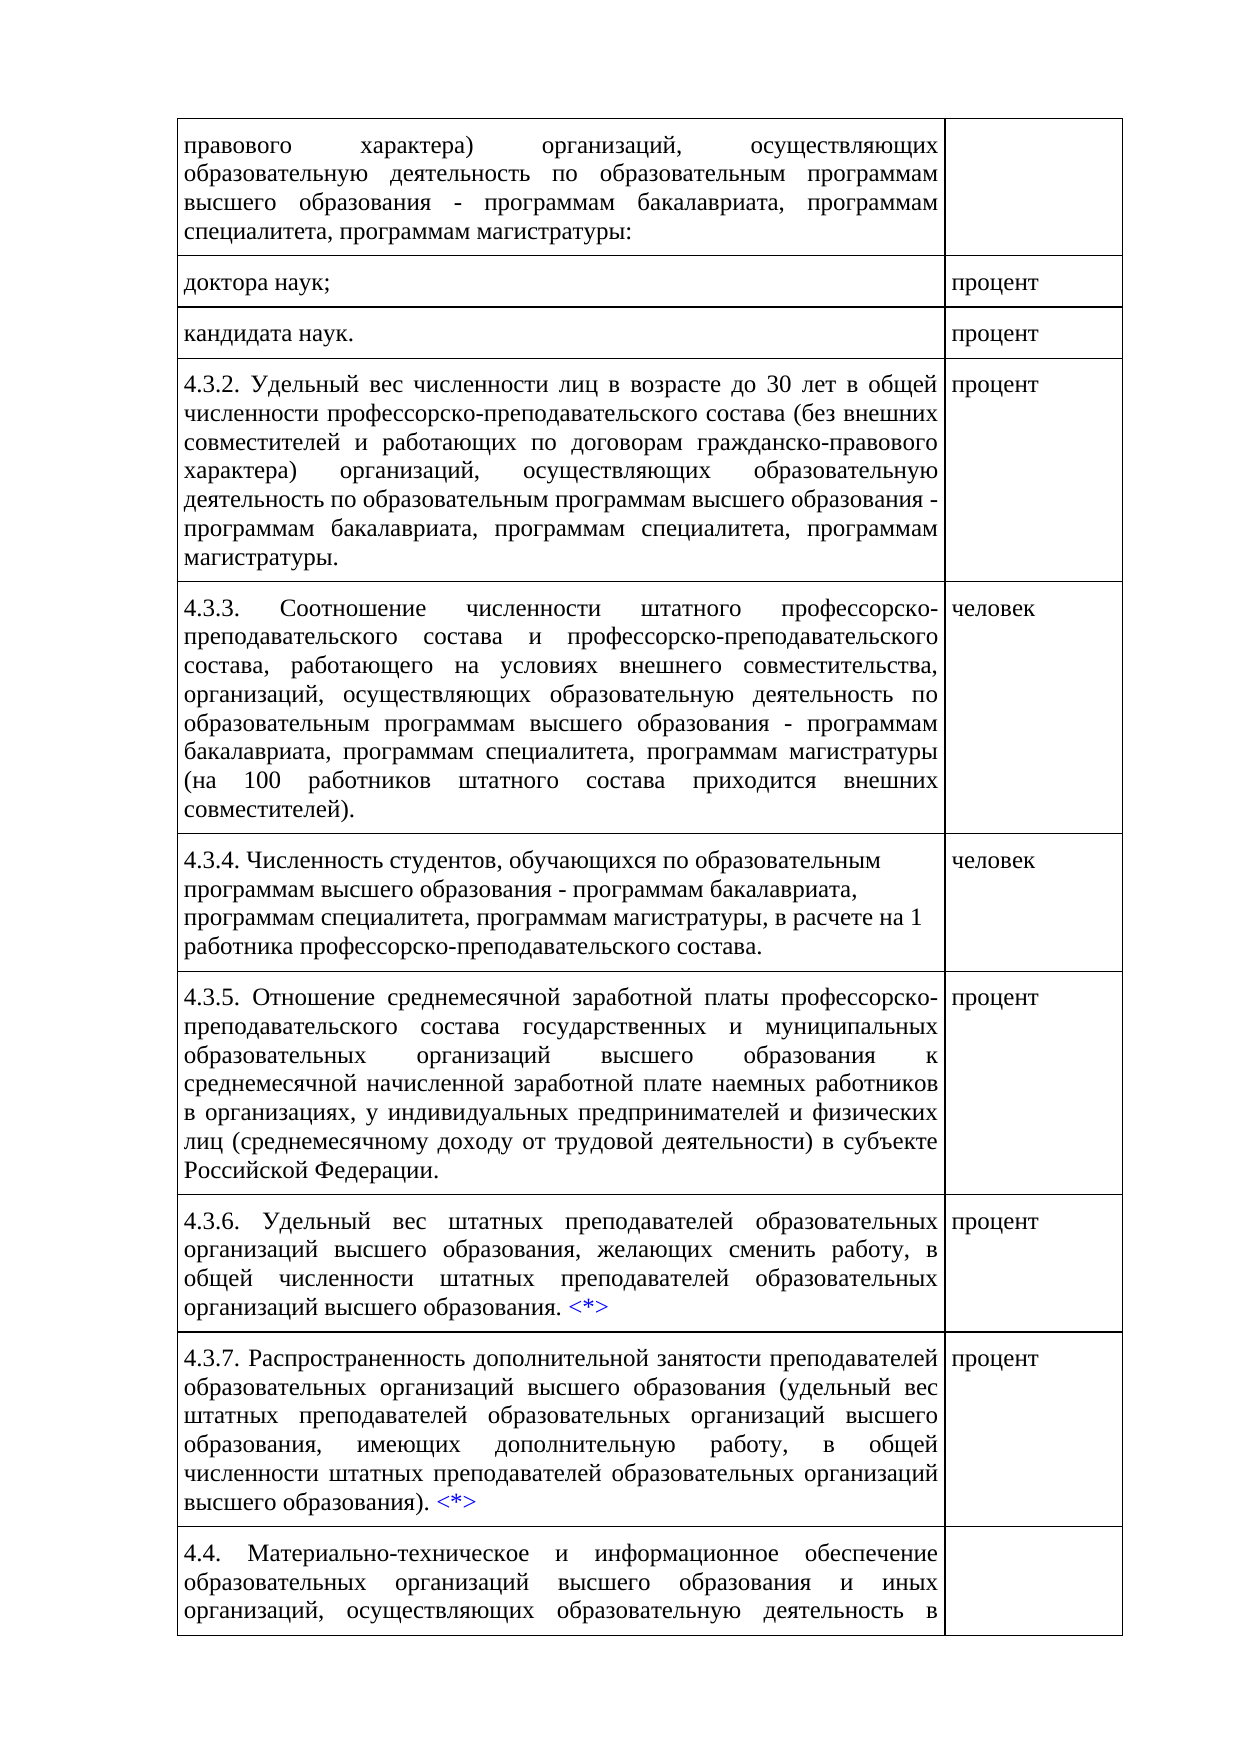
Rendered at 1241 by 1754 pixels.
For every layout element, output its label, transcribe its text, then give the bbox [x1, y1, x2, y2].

table_cell кандидата наук. [178, 308, 944, 357]
table_cell доктора наук; [178, 256, 944, 306]
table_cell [178, 119, 944, 255]
table_cell 4.3.3. Соотношение численности штатного профессорско-преподавательского состава и профессорско-преподавательского состава, работающего на условиях внешнего совместительства, организаций, осуществляющих образовательную деятельность по образовательным программам высшего образования - программам бакалавриата, программам специалитета, программам магистратуры (на 100 работников штатного состава приходится внешних совместителей). [178, 582, 944, 833]
table_cell 4.3.4. Численность студентов, обучающихся по образовательным программам высшего образования - программам бакалавриата, программам специалитета, программам магистратуры, в расчете на 1 работника профессорско-преподавательского состава. [178, 834, 944, 971]
table_cell 4.3.6. Удельный вес штатных преподавателей образовательных организаций высшего образования, желающих сменить работу, в общей численности штатных преподавателей образовательных организаций высшего образования. <*> [178, 1195, 944, 1331]
table_cell процент [946, 308, 1122, 357]
table_cell процент [946, 256, 1122, 306]
table_cell 4.3.5. Отношение среднемесячной заработной платы профессорско-преподавательского состава государственных и муниципальных образовательных организаций высшего образования к среднемесячной начисленной заработной плате наемных работников в организациях, у индивидуальных предпринимателей и физических лиц (среднемесячному доходу от трудовой деятельности) в субъекте Российской Федерации. [178, 972, 944, 1194]
table_cell 4.3.7. Распространенность дополнительной занятости преподавателей образовательных организаций высшего образования (удельный вес штатных преподавателей образовательных организаций высшего образования, имеющих дополнительную работу, в общей численности штатных преподавателей образовательных организаций высшего образования). <*> [178, 1333, 944, 1526]
table_cell процент [946, 1195, 1122, 1331]
table_cell процент [946, 359, 1122, 581]
table_cell процент [946, 1333, 1122, 1526]
table_cell человек [946, 834, 1122, 971]
table_cell 4.3.2. Удельный вес численности лиц в возрасте до 30 лет в общей численности профессорско-преподавательского состава (без внешних совместителей и работающих по договорам гражданско-правового характера) организаций, осуществляющих образовательную деятельность по образовательным программам высшего образования - программам бакалавриата, программам специалитета, программам магистратуры. [178, 359, 944, 581]
table_cell процент [946, 972, 1122, 1194]
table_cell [178, 1527, 944, 1635]
table_cell [946, 119, 1122, 255]
table_cell [946, 1527, 1122, 1635]
table_cell человек [946, 582, 1122, 833]
